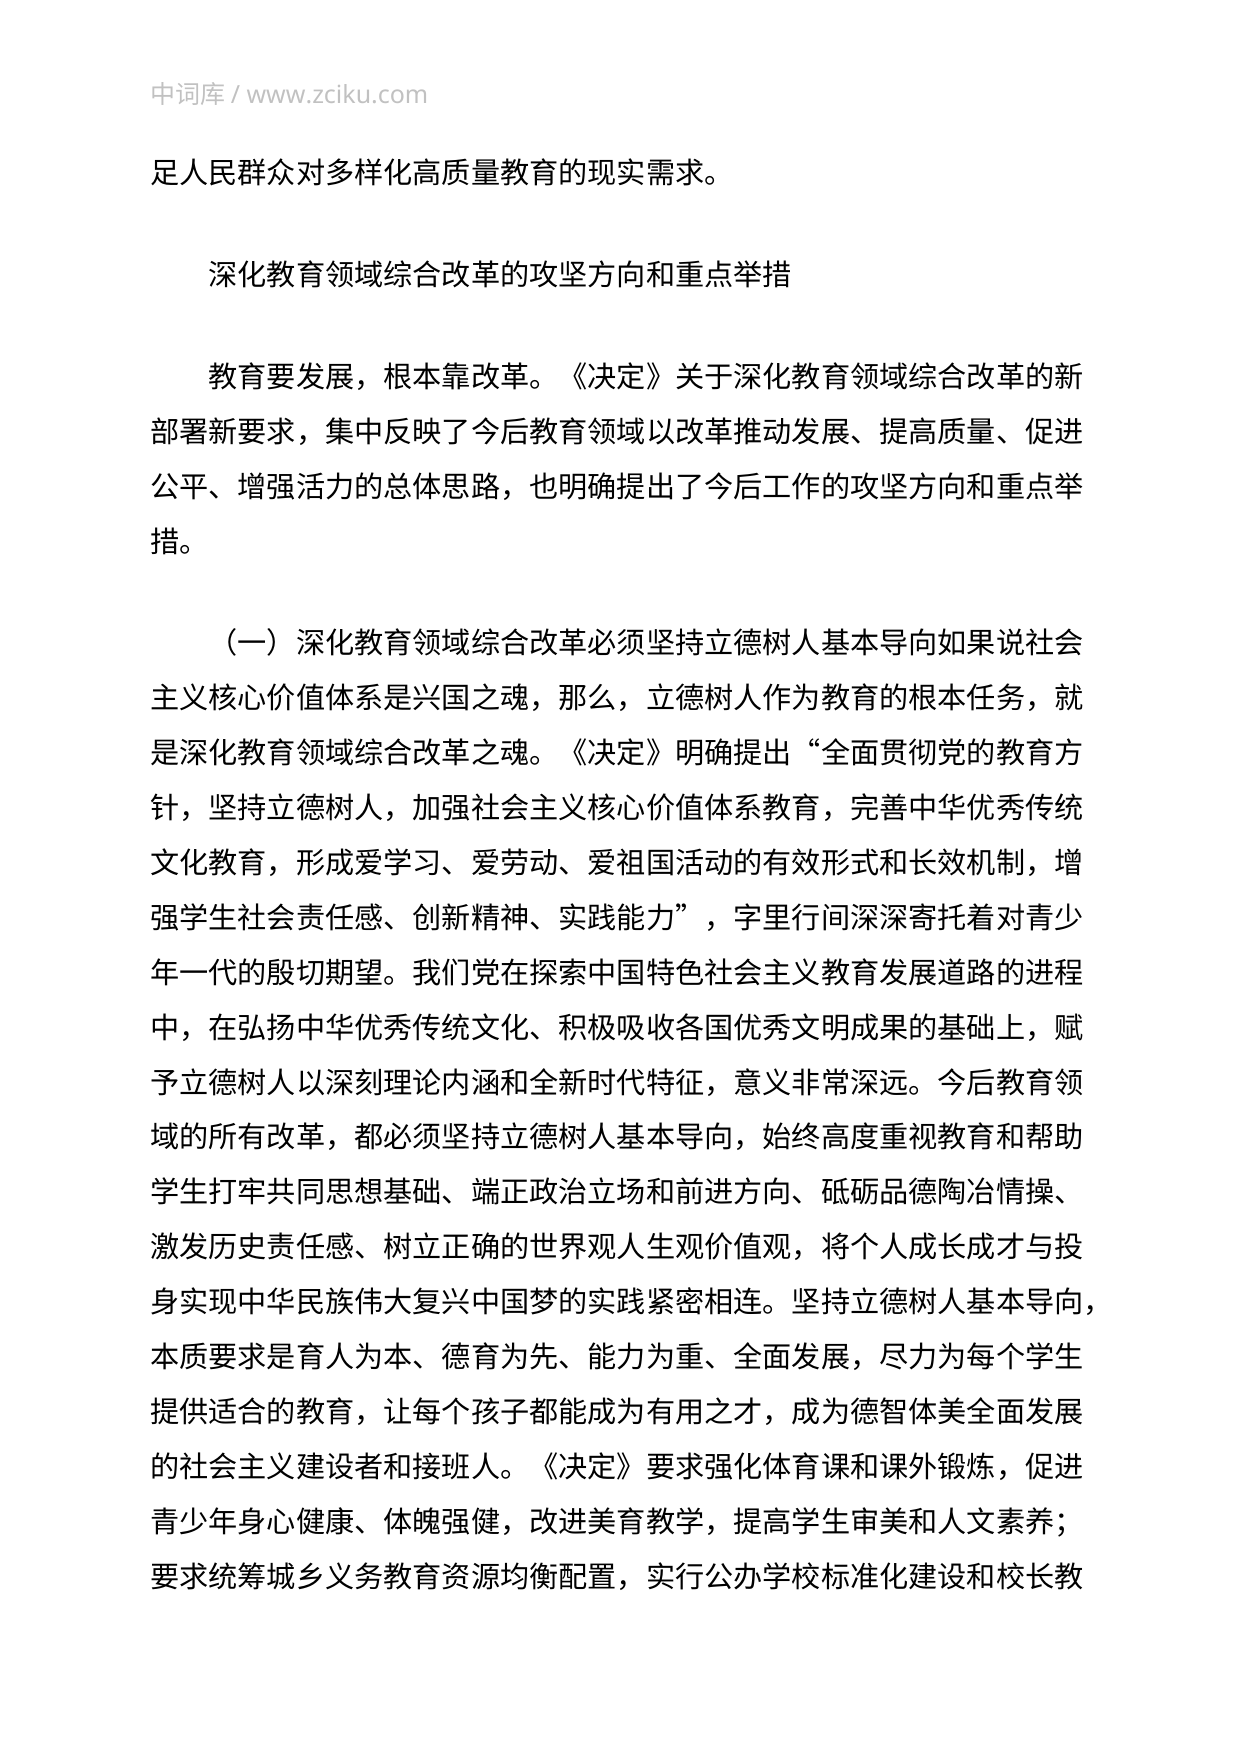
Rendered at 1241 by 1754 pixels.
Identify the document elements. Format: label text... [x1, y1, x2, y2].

text 深化教育领域综合改革的攻坚方向和重点举措 [150, 252, 1090, 294]
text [150, 150, 1090, 192]
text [150, 620, 1090, 1596]
text 教育要发展，根本靠改革。《决定》关于深化教育领域综合改革的新部署新要求，集中反映了今后教育领域以改革推动发展、提高质量、促进公平、增强活力的总体思路，也明确提出了今后工作的攻坚方向和重点举措。 [150, 353, 1090, 561]
